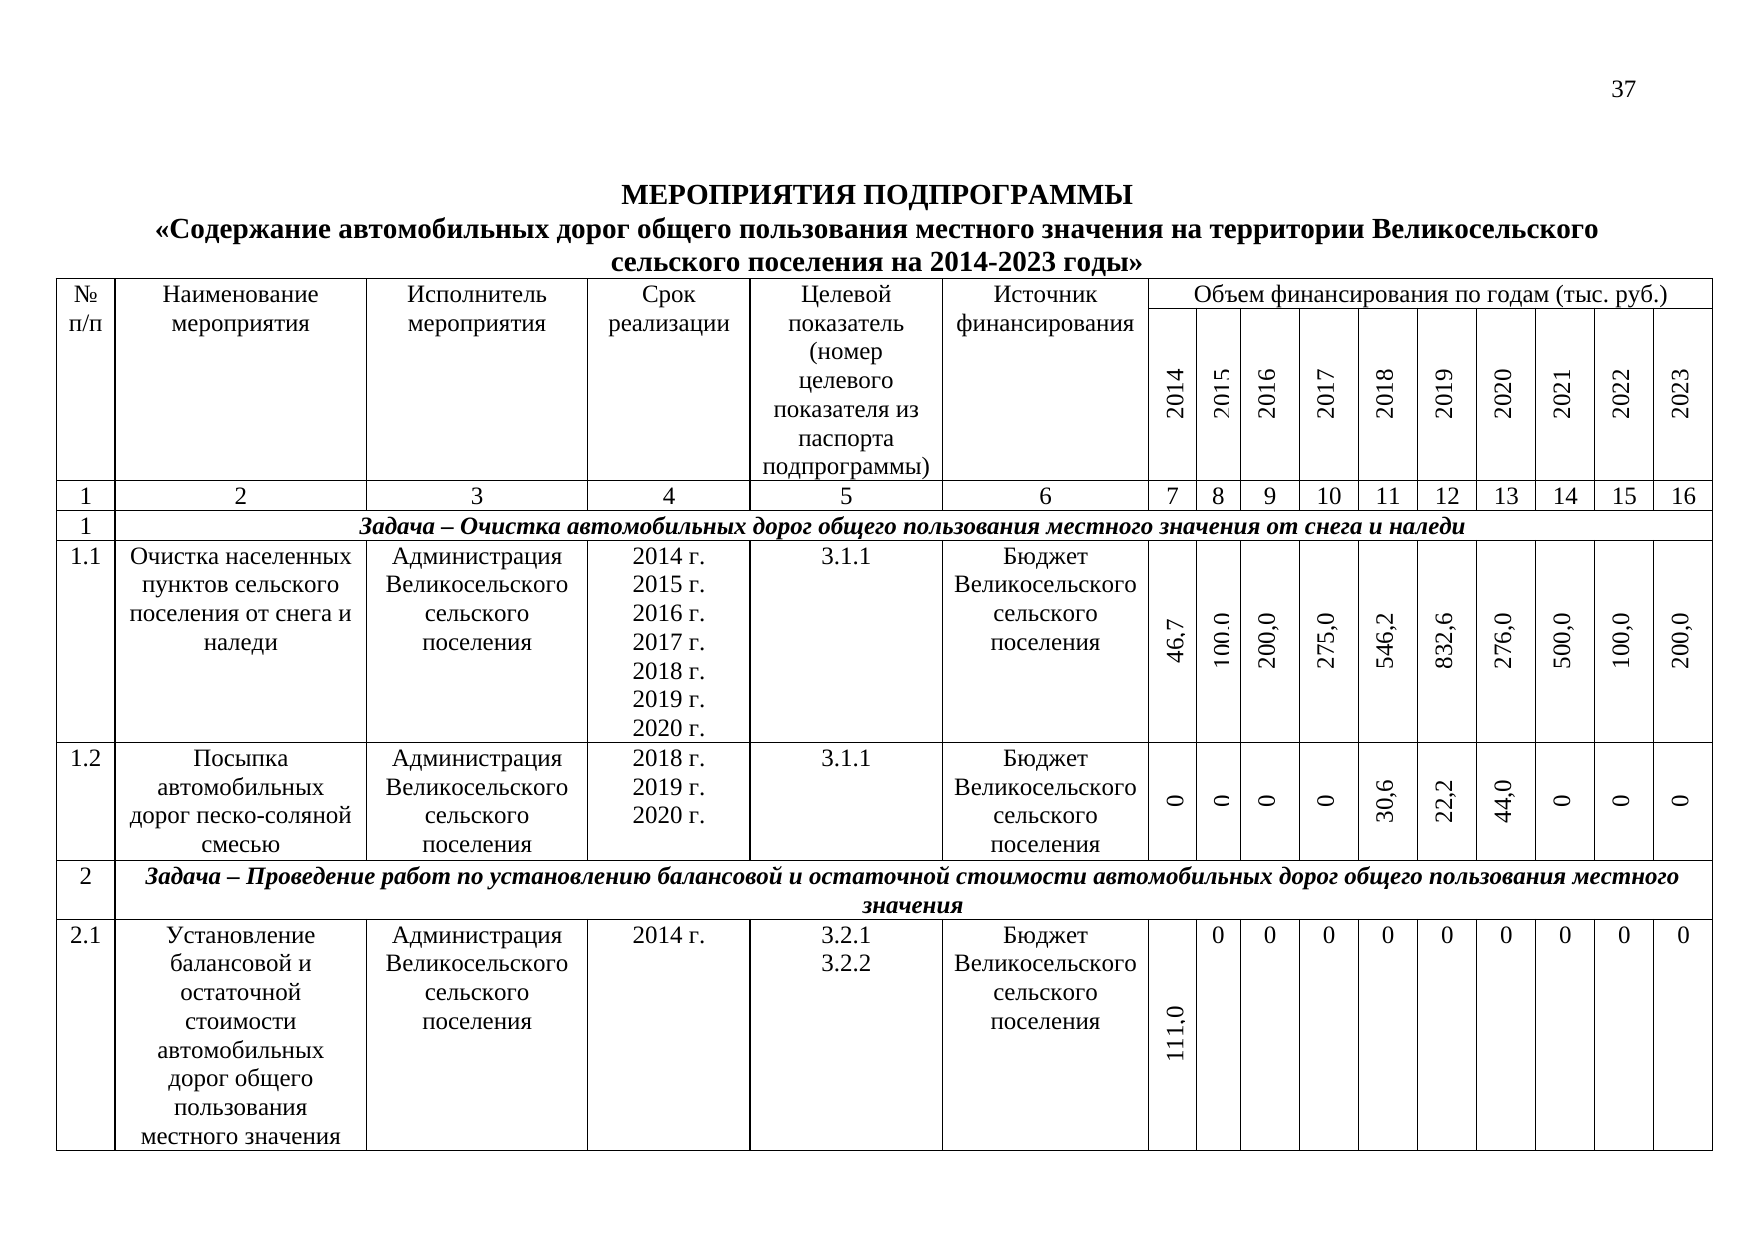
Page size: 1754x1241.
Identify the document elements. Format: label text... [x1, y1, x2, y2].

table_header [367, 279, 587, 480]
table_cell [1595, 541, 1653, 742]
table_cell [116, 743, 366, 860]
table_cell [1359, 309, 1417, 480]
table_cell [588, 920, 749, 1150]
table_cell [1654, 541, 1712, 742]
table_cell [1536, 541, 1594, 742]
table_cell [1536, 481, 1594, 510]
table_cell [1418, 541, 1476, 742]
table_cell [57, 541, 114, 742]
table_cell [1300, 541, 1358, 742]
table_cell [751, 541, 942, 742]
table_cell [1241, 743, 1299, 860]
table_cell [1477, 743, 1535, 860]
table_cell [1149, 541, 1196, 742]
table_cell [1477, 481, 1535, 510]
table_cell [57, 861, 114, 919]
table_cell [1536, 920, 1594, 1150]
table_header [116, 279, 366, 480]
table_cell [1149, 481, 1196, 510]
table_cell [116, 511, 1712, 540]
list МЕРОПРИЯТИЯ ПОДПРОГРАММЫ [118, 177, 1636, 211]
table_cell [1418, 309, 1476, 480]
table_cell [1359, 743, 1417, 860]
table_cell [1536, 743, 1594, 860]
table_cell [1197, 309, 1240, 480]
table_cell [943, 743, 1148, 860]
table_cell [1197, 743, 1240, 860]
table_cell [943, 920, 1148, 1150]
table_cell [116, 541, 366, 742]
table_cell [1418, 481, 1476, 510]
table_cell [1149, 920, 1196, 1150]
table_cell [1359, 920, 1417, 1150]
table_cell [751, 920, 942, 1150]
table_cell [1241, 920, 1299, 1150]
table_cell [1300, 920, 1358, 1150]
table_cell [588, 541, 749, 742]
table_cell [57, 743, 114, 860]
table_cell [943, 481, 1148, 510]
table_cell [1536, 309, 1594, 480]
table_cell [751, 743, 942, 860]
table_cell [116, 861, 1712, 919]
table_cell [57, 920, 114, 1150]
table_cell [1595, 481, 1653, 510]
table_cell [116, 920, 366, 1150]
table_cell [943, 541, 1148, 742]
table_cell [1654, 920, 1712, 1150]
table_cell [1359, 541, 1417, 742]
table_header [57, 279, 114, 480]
list «Содержание автомобильных дорог общего пользования местного значения на территории Великосельского сельского поселения на 2014-2023 годы» [118, 211, 1636, 278]
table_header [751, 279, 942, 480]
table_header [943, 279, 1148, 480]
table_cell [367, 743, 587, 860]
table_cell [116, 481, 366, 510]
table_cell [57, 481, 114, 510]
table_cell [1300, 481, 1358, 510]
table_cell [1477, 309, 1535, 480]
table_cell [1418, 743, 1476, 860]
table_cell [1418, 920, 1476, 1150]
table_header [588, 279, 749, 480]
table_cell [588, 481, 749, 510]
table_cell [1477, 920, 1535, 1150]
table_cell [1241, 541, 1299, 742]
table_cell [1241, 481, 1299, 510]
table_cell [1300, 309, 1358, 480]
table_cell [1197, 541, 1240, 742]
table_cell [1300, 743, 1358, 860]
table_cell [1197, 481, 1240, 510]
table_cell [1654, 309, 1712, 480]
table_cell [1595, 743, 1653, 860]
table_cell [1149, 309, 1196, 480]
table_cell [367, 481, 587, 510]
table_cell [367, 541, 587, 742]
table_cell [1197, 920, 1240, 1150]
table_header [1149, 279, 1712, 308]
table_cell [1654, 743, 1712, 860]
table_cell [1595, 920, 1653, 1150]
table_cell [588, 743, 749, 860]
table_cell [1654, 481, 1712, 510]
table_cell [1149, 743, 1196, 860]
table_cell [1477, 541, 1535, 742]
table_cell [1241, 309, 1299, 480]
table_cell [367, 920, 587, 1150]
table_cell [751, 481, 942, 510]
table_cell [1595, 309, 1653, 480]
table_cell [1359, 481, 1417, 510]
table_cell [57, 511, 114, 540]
